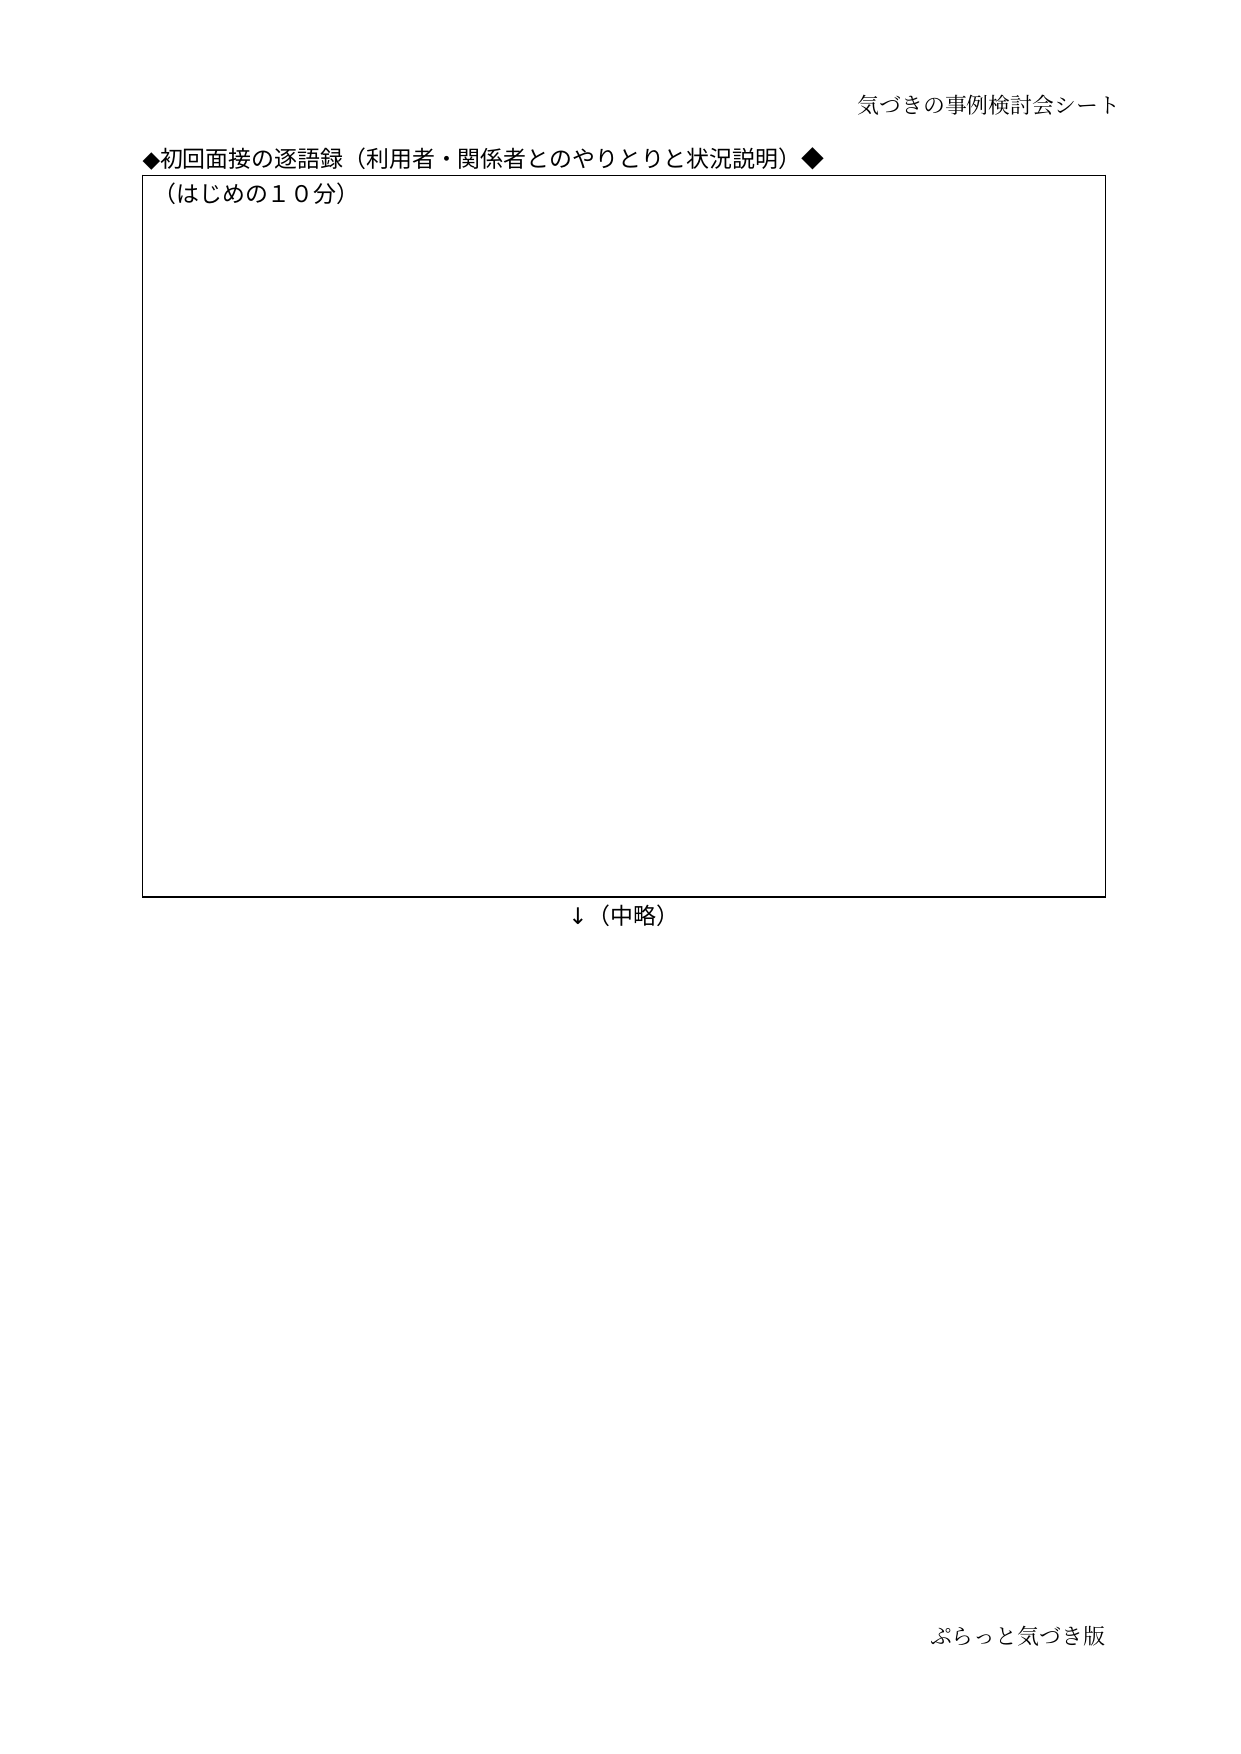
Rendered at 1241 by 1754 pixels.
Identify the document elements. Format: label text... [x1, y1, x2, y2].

text ↓（中略） [142, 898, 1105, 932]
table_header （はじめの１０分） [143, 176, 1105, 896]
text ◆初回面接の逐語録（利用者・関係者とのやりとりと状況説明）◆ [142, 140, 1105, 174]
